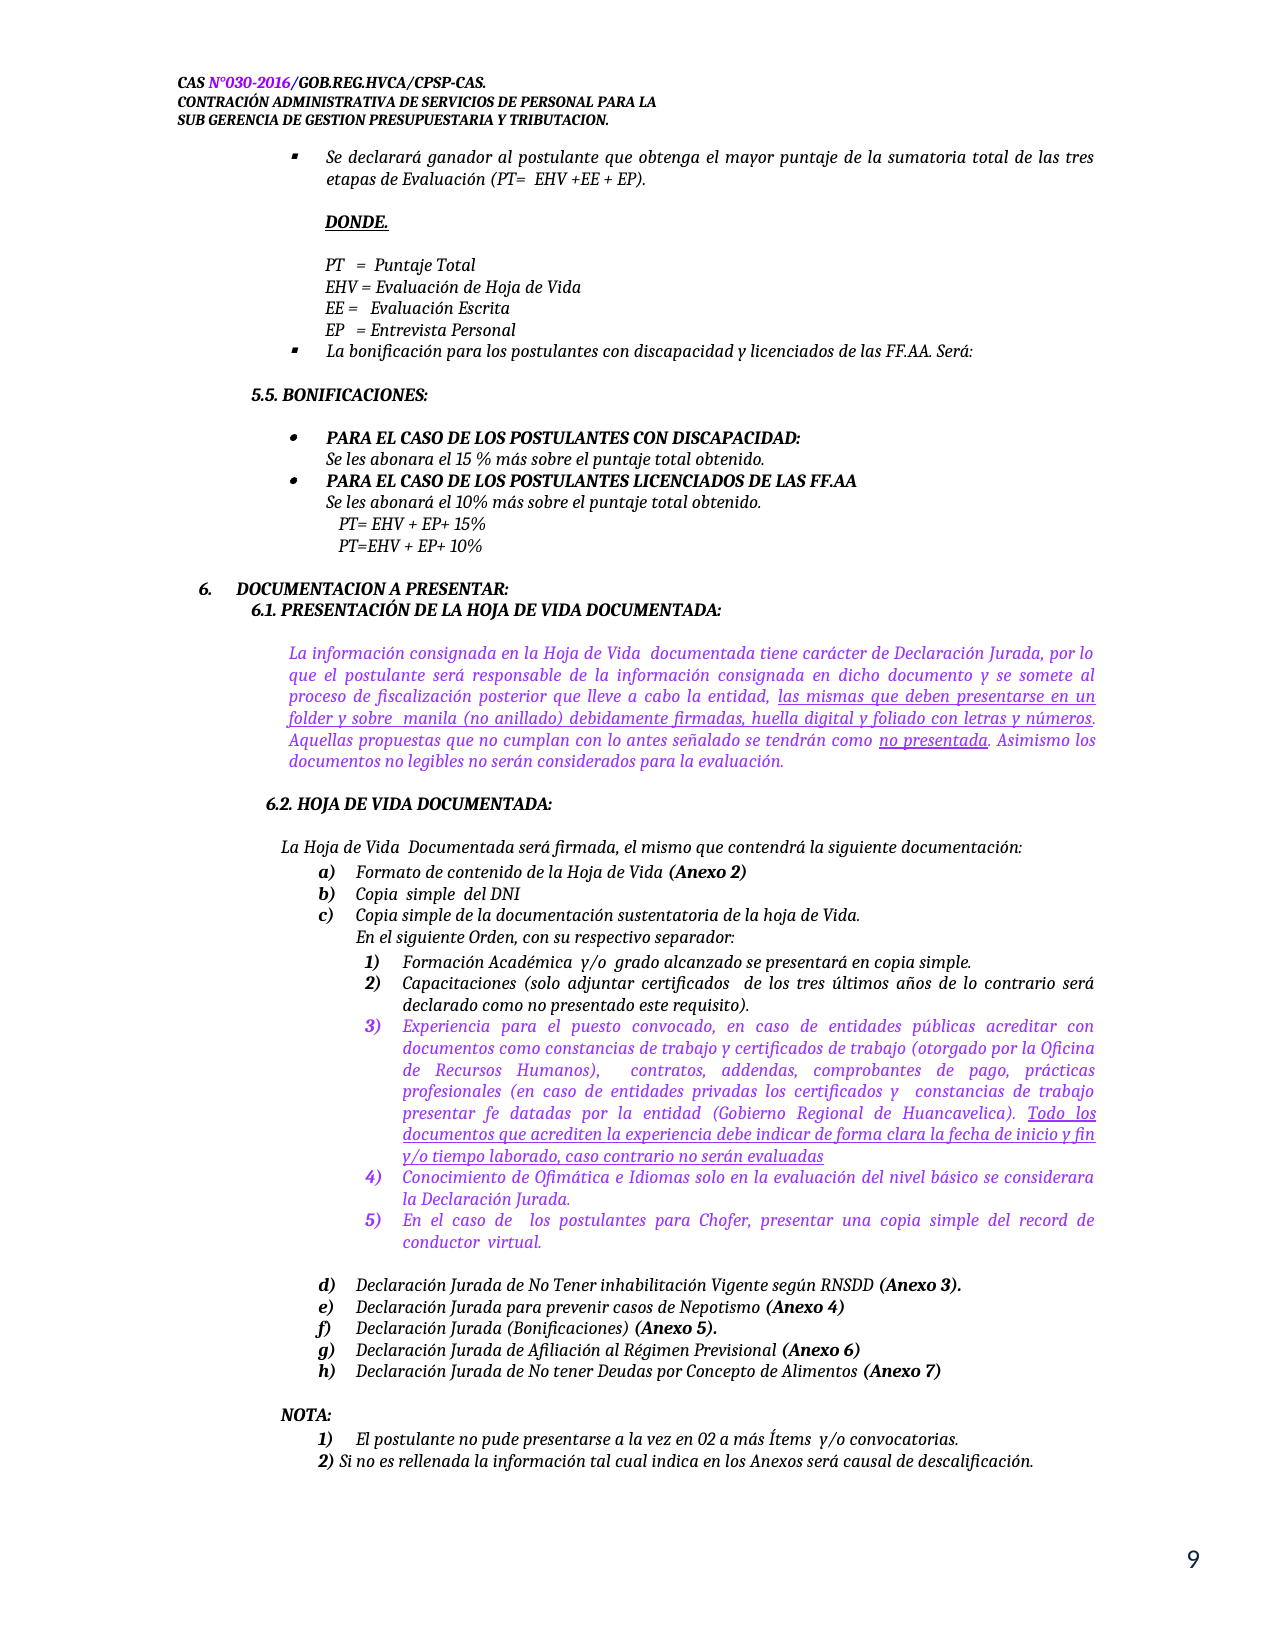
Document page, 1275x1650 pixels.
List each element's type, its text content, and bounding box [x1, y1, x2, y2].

text PT= EHV + EP+ 15% [326, 513, 1098, 535]
list La bonificación para los postulantes con discapacidad y licenciados de las FF.AA. Será: [288, 341, 1098, 363]
text PT = Puntaje Total [325, 255, 1098, 276]
text NOTA: [281, 1404, 1098, 1426]
list Declaración Jurada de Afiliación al Régimen Previsional (Anexo 6) [318, 1339, 1098, 1361]
text EE = Evaluación Escrita [325, 298, 1098, 319]
text PT=EHV + EP+ 10% [326, 535, 1098, 557]
text La información consignada en la Hoja de Vida documentada tiene carácter de Declaración Jurada, por lo que el postulante será responsable de la información consignada en dicho documento y se somete al proceso de fiscalización posterior que lleve a cabo la entidad, las mismas que deben presentarse en un folder y sobre manila (no anillado) debidamente firmadas, huella digital y foliado con letras y números. Aquellas propuestas que no cumplan con lo antes señalado se tendrán como no presentada. Asimismo los documentos no legibles no serán considerados para la evaluación. [288, 643, 1098, 772]
list Se declarará ganador al postulante que obtenga el mayor puntaje de la sumatoria total de las tres etapas de Evaluación (PT= EHV +EE + EP). [288, 147, 1098, 190]
text Se les abonará el 10% más sobre el puntaje total obtenido. [326, 492, 1098, 513]
list DOCUMENTACION A PRESENTAR: [199, 578, 1098, 600]
text 6.1. PRESENTACIÓN DE LA HOJA DE VIDA DOCUMENTADA: [215, 600, 1098, 621]
list El postulante no pude presentarse a la vez en 02 a más Ítems y/o convocatorias. [318, 1429, 1098, 1450]
list Copia simple del DNI [318, 883, 1098, 905]
list PARA EL CASO DE LOS POSTULANTES LICENCIADOS DE LAS FF.AA [288, 470, 1098, 492]
list Copia simple de la documentación sustentatoria de la hoja de Vida. [318, 905, 1098, 926]
text DONDE. [325, 212, 1098, 233]
list Declaración Jurada de No tener Deudas por Concepto de Alimentos (Anexo 7) [318, 1361, 1098, 1382]
text EHV = Evaluación de Hoja de Vida [325, 276, 1098, 298]
list Experiencia para el puesto convocado, en caso de entidades públicas acreditar con documentos como constancias de trabajo y certificados de trabajo (otorgado por la Oficina de Recursos Humanos), contratos, addendas, comprobantes de pago, prácticas profesionales (en caso de entidades privadas los certificados y constancias de trabajo presentar fe datadas por la entidad (Gobierno Regional de Huancavelica). Todo los documentos que acrediten la experiencia debe indicar de forma clara la fecha de inicio y fin y/o tiempo laborado, caso contrario no serán evaluadas [365, 1016, 1098, 1167]
list Capacitaciones (solo adjuntar certificados de los tres últimos años de lo contrario será declarado como no presentado este requisito). [365, 973, 1098, 1016]
list Declaración Jurada (Bonificaciones) (Anexo 5). [318, 1318, 1098, 1339]
text Se les abonara el 15 % más sobre el puntaje total obtenido. [326, 449, 1098, 470]
list Formación Académica y/o grado alcanzado se presentará en copia simple. [365, 951, 1098, 973]
list Declaración Jurada de No Tener inhabilitación Vigente según RNSDD (Anexo 3). [318, 1275, 1098, 1296]
text La Hoja de Vida Documentada será firmada, el mismo que contendrá la siguiente documentación: [251, 837, 1098, 858]
list Formato de contenido de la Hoja de Vida (Anexo 2) [318, 862, 1098, 883]
list En el caso de los postulantes para Chofer, presentar una copia simple del record de conductor virtual. [365, 1210, 1098, 1253]
text 6.2. HOJA DE VIDA DOCUMENTADA: [266, 794, 1098, 815]
list Si no es rellenada la información tal cual indica en los Anexos será causal de descalificación. [318, 1450, 1098, 1472]
text 5.5. BONIFICACIONES: [222, 384, 1098, 406]
text EP = Entrevista Personal [325, 319, 1098, 341]
list Declaración Jurada para prevenir casos de Nepotismo (Anexo 4) [318, 1296, 1098, 1318]
list PARA EL CASO DE LOS POSTULANTES CON DISCAPACIDAD: [288, 427, 1098, 449]
list Conocimiento de Ofimática e Idiomas solo en la evaluación del nivel básico se considerara la Declaración Jurada. [365, 1167, 1098, 1210]
text En el siguiente Orden, con su respectivo separador: [356, 926, 1098, 948]
